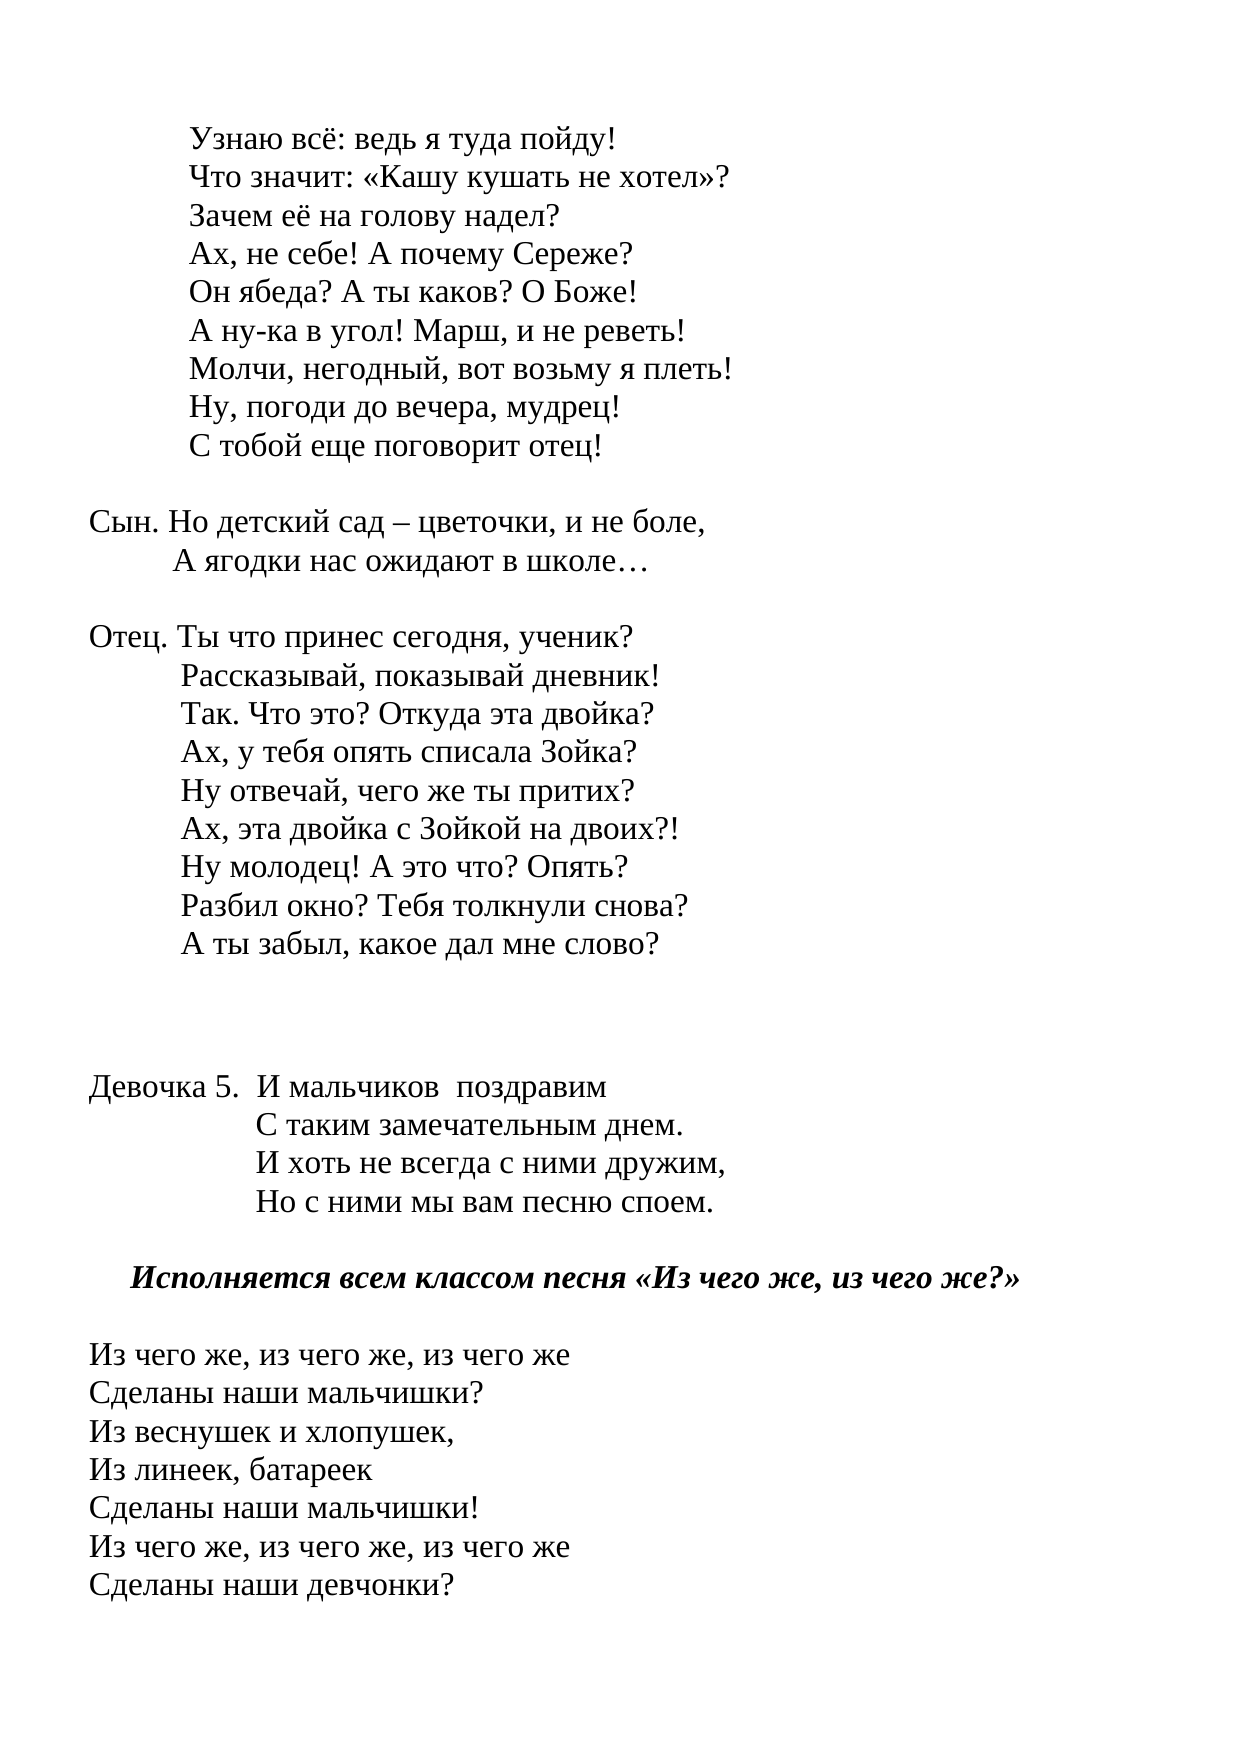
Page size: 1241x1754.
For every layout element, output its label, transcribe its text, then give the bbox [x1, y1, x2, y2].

text Сделаны наши девчонки? [89, 1564, 1063, 1603]
text Ах, не себе! А почему Сереже? [89, 233, 1063, 271]
text Ну, погоди до вечера, мудрец! [89, 386, 1063, 425]
text А ты забыл, какое дал мне слово? [89, 923, 1063, 961]
text Рассказывай, показывай дневник! [89, 655, 1063, 693]
text Молчи, негодный, вот возьму я плеть! [89, 348, 1063, 386]
text С тобой еще поговорит отец! [89, 425, 1063, 463]
text Сделаны наши мальчишки? [89, 1373, 1063, 1411]
text С таким замечательным днем. [89, 1104, 1063, 1143]
text И хоть не всегда с ними дружим, [89, 1143, 1063, 1181]
text Ну отвечай, чего же ты притих? [89, 770, 1063, 808]
text Отец. Ты что принес сегодня, ученик? [89, 616, 1063, 655]
text Девочка 5. И мальчиков поздравим [89, 1066, 1063, 1104]
text Из веснушек и хлопушек, [89, 1411, 1063, 1449]
text Из чего же, из чего же, из чего же [89, 1526, 1063, 1564]
text Он ябеда? А ты каков? О Боже! [89, 271, 1063, 310]
text Так. Что это? Откуда эта двойка? [89, 693, 1063, 731]
text А ну-ка в угол! Марш, и не реветь! [89, 310, 1063, 348]
text Ну молодец! А это что? Опять? [89, 846, 1063, 885]
text Сын. Но детский сад – цветочки, и не боле, [89, 501, 1063, 540]
text Ах, эта двойка с Зойкой на двоих?! [89, 808, 1063, 846]
text Узнаю всё: ведь я туда пойду! [89, 118, 1063, 156]
text Зачем её на голову надел? [89, 195, 1063, 233]
text А ягодки нас ожидают в школе… [89, 540, 1063, 578]
text Исполняется всем классом песня «Из чего же, из чего же?» [89, 1258, 1063, 1296]
text Но с ними мы вам песню споем. [89, 1181, 1063, 1219]
text Из чего же, из чего же, из чего же [89, 1334, 1063, 1373]
text Что значит: «Кашу кушать не хотел»? [89, 156, 1063, 195]
text Сделаны наши мальчишки! [89, 1488, 1063, 1526]
text Ах, у тебя опять списала Зойка? [89, 731, 1063, 770]
text Из линеек, батареек [89, 1449, 1063, 1488]
text Разбил окно? Тебя толкнули снова? [89, 885, 1063, 923]
